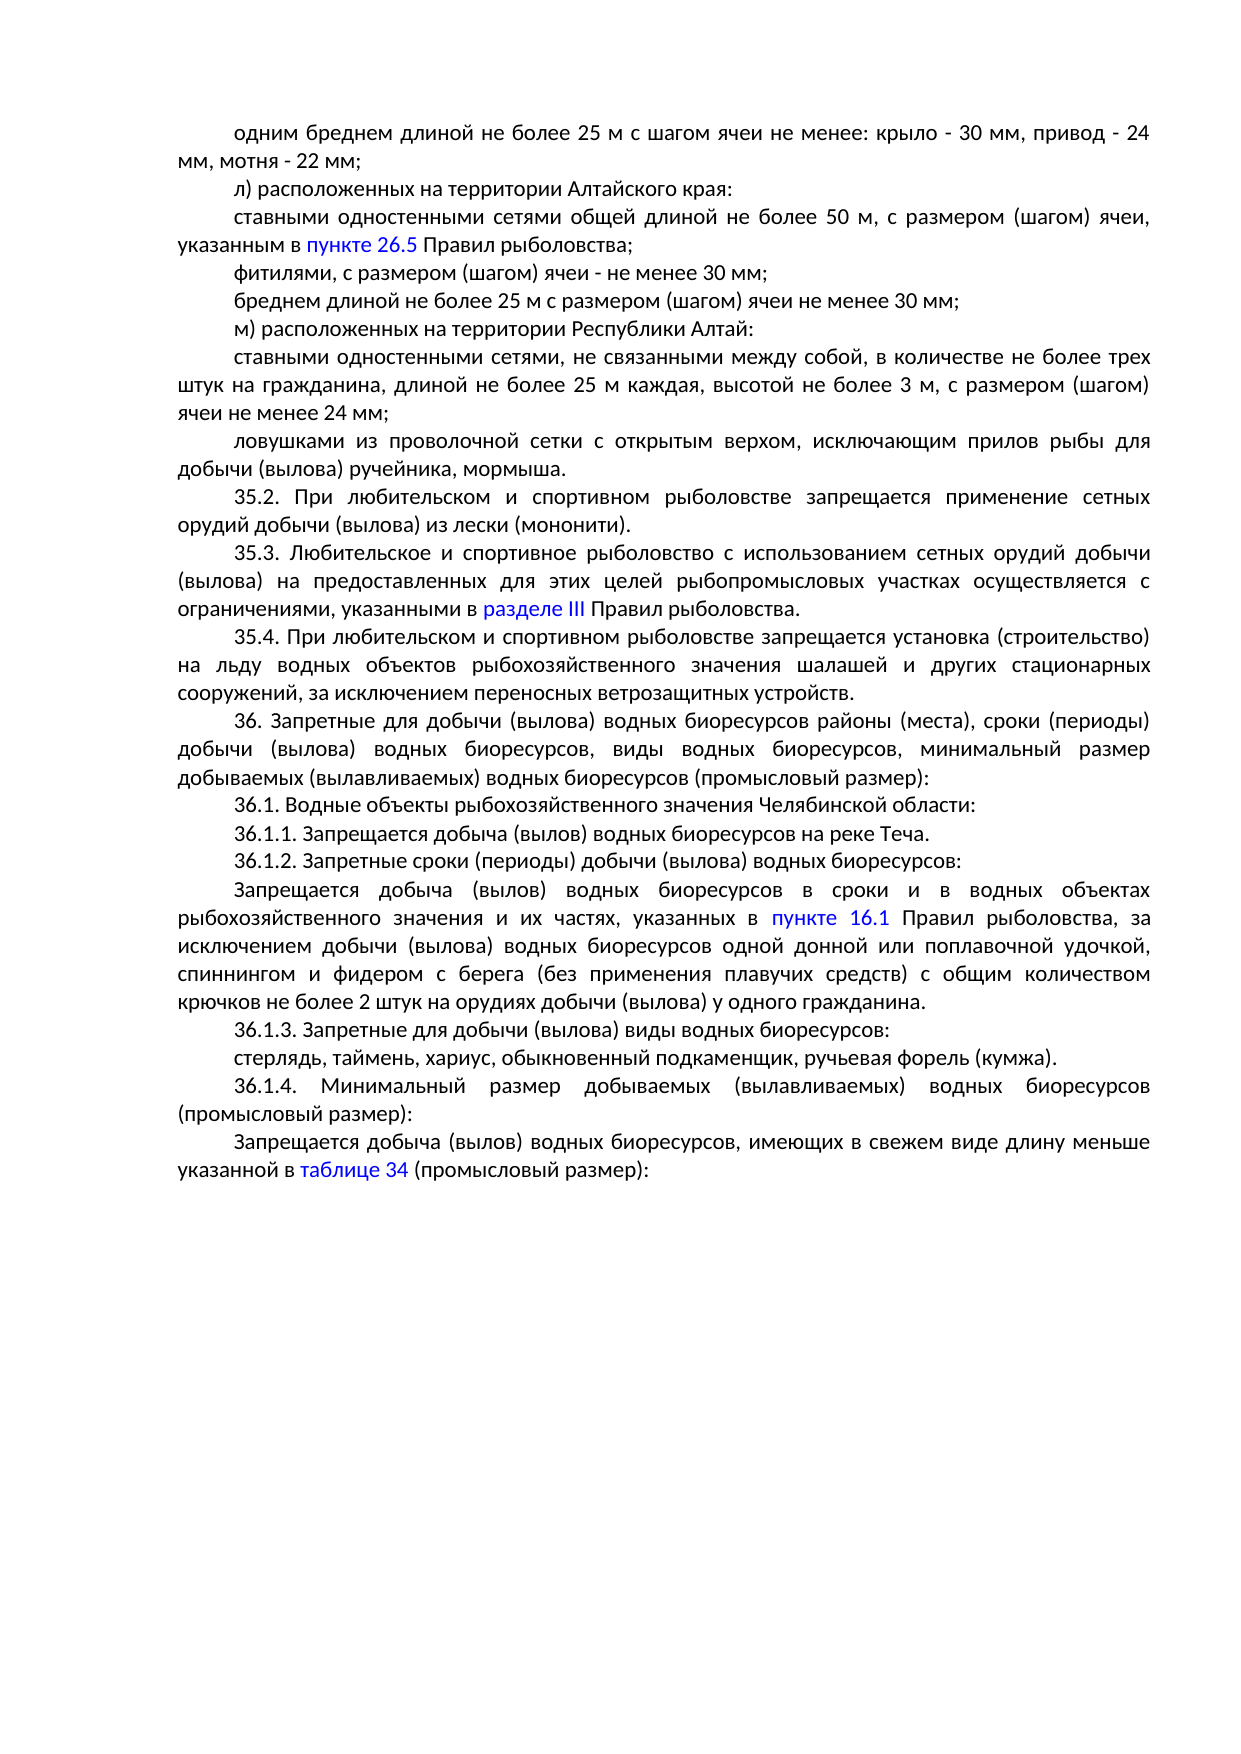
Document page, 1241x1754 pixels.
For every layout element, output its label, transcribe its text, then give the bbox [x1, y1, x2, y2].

text ставными одностенными сетями, не связанными между собой, в количестве не более трех штук на гражданина, длиной не более 25 м каждая, высотой не более 3 м, с размером (шагом) ячеи не менее 24 мм; [177, 342, 1152, 426]
text 35.2. При любительском и спортивном рыболовстве запрещается применение сетных орудий добычи (вылова) из лески (мононити). [177, 482, 1152, 538]
text бреднем длиной не более 25 м с размером (шагом) ячеи не менее 30 мм; [177, 286, 1152, 314]
text 36.1.3. Запретные для добычи (вылова) виды водных биоресурсов: [177, 1015, 1152, 1043]
text 35.3. Любительское и спортивное рыболовство с использованием сетных орудий добычи (вылова) на предоставленных для этих целей рыбопромысловых участках осуществляется с ограничениями, указанными в разделе III Правил рыболовства. [177, 538, 1152, 622]
text ловушками из проволочной сетки с открытым верхом, исключающим прилов рыбы для добычи (вылова) ручейника, мормыша. [177, 426, 1152, 482]
text 36.1.4. Минимальный размер добываемых (вылавливаемых) водных биоресурсов (промысловый размер): [177, 1071, 1152, 1127]
text 36.1. Водные объекты рыбохозяйственного значения Челябинской области: [177, 791, 1152, 819]
text 35.4. При любительском и спортивном рыболовстве запрещается установка (строительство) на льду водных объектов рыбохозяйственного значения шалашей и других стационарных сооружений, за исключением переносных ветрозащитных устройств. [177, 622, 1152, 707]
text Запрещается добыча (вылов) водных биоресурсов в сроки и в водных объектах рыбохозяйственного значения и их частях, указанных в пункте 16.1 Правил рыболовства, за исключением добычи (вылова) водных биоресурсов одной донной или поплавочной удочкой, спиннингом и фидером с берега (без применения плавучих средств) с общим количеством крючков не более 2 штук на орудиях добычи (вылова) у одного гражданина. [177, 875, 1152, 1015]
text м) расположенных на территории Республики Алтай: [177, 314, 1152, 342]
text Запрещается добыча (вылов) водных биоресурсов, имеющих в свежем виде длину меньше указанной в таблице 34 (промысловый размер): [177, 1127, 1152, 1183]
text л) расположенных на территории Алтайского края: [177, 174, 1152, 202]
text 36.1.1. Запрещается добыча (вылов) водных биоресурсов на реке Теча. [177, 819, 1152, 847]
text 36. Запретные для добычи (вылова) водных биоресурсов районы (места), сроки (периоды) добычи (вылова) водных биоресурсов, виды водных биоресурсов, минимальный размер добываемых (вылавливаемых) водных биоресурсов (промысловый размер): [177, 707, 1152, 791]
text 36.1.2. Запретные сроки (периоды) добычи (вылова) водных биоресурсов: [177, 847, 1152, 875]
text одним бреднем длиной не более 25 м с шагом ячеи не менее: крыло - 30 мм, привод - 24 мм, мотня - 22 мм; [177, 118, 1152, 174]
text фитилями, с размером (шагом) ячеи - не менее 30 мм; [177, 258, 1152, 286]
text стерлядь, таймень, хариус, обыкновенный подкаменщик, ручьевая форель (кумжа). [177, 1043, 1152, 1071]
text ставными одностенными сетями общей длиной не более 50 м, с размером (шагом) ячеи, указанным в пункте 26.5 Правил рыболовства; [177, 202, 1152, 258]
